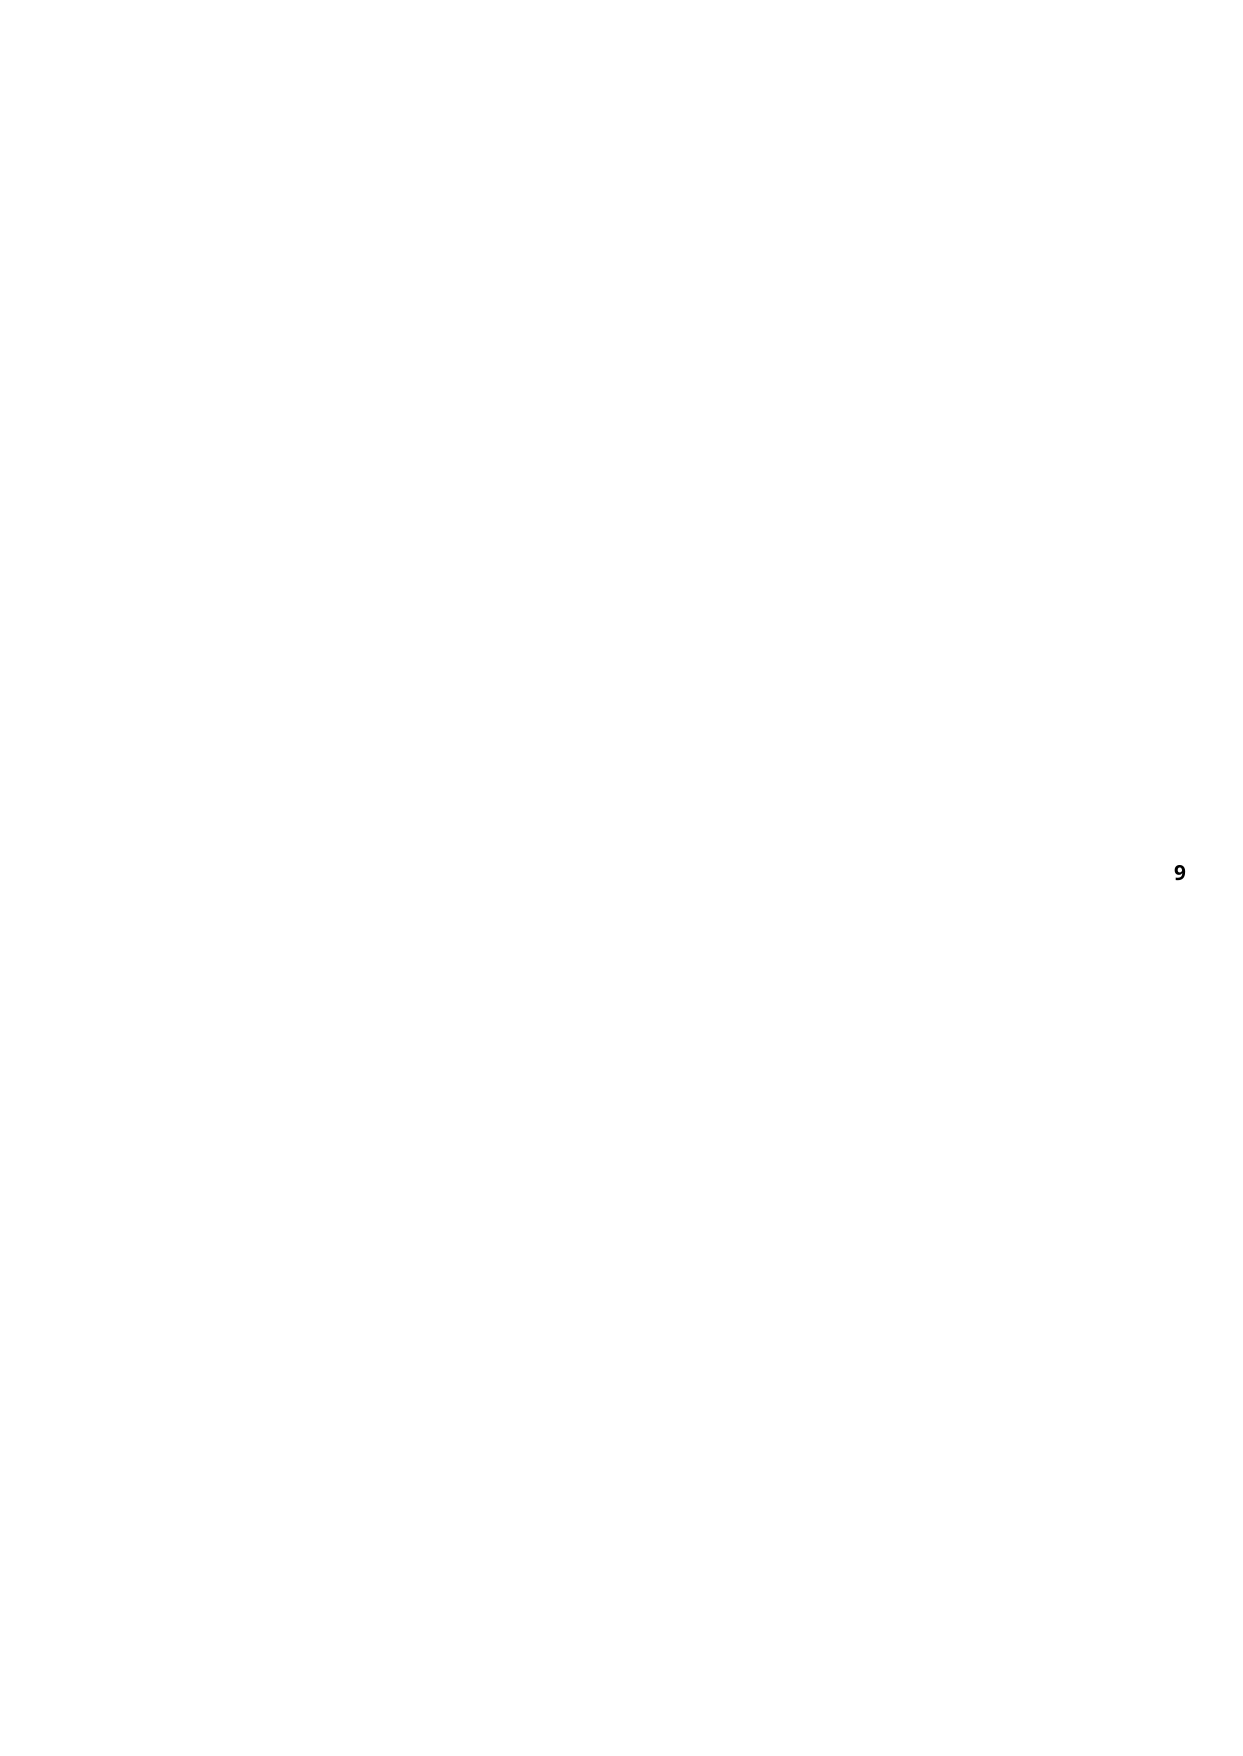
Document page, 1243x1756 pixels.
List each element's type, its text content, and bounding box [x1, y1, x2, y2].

text 9 [1174, 858, 1195, 886]
